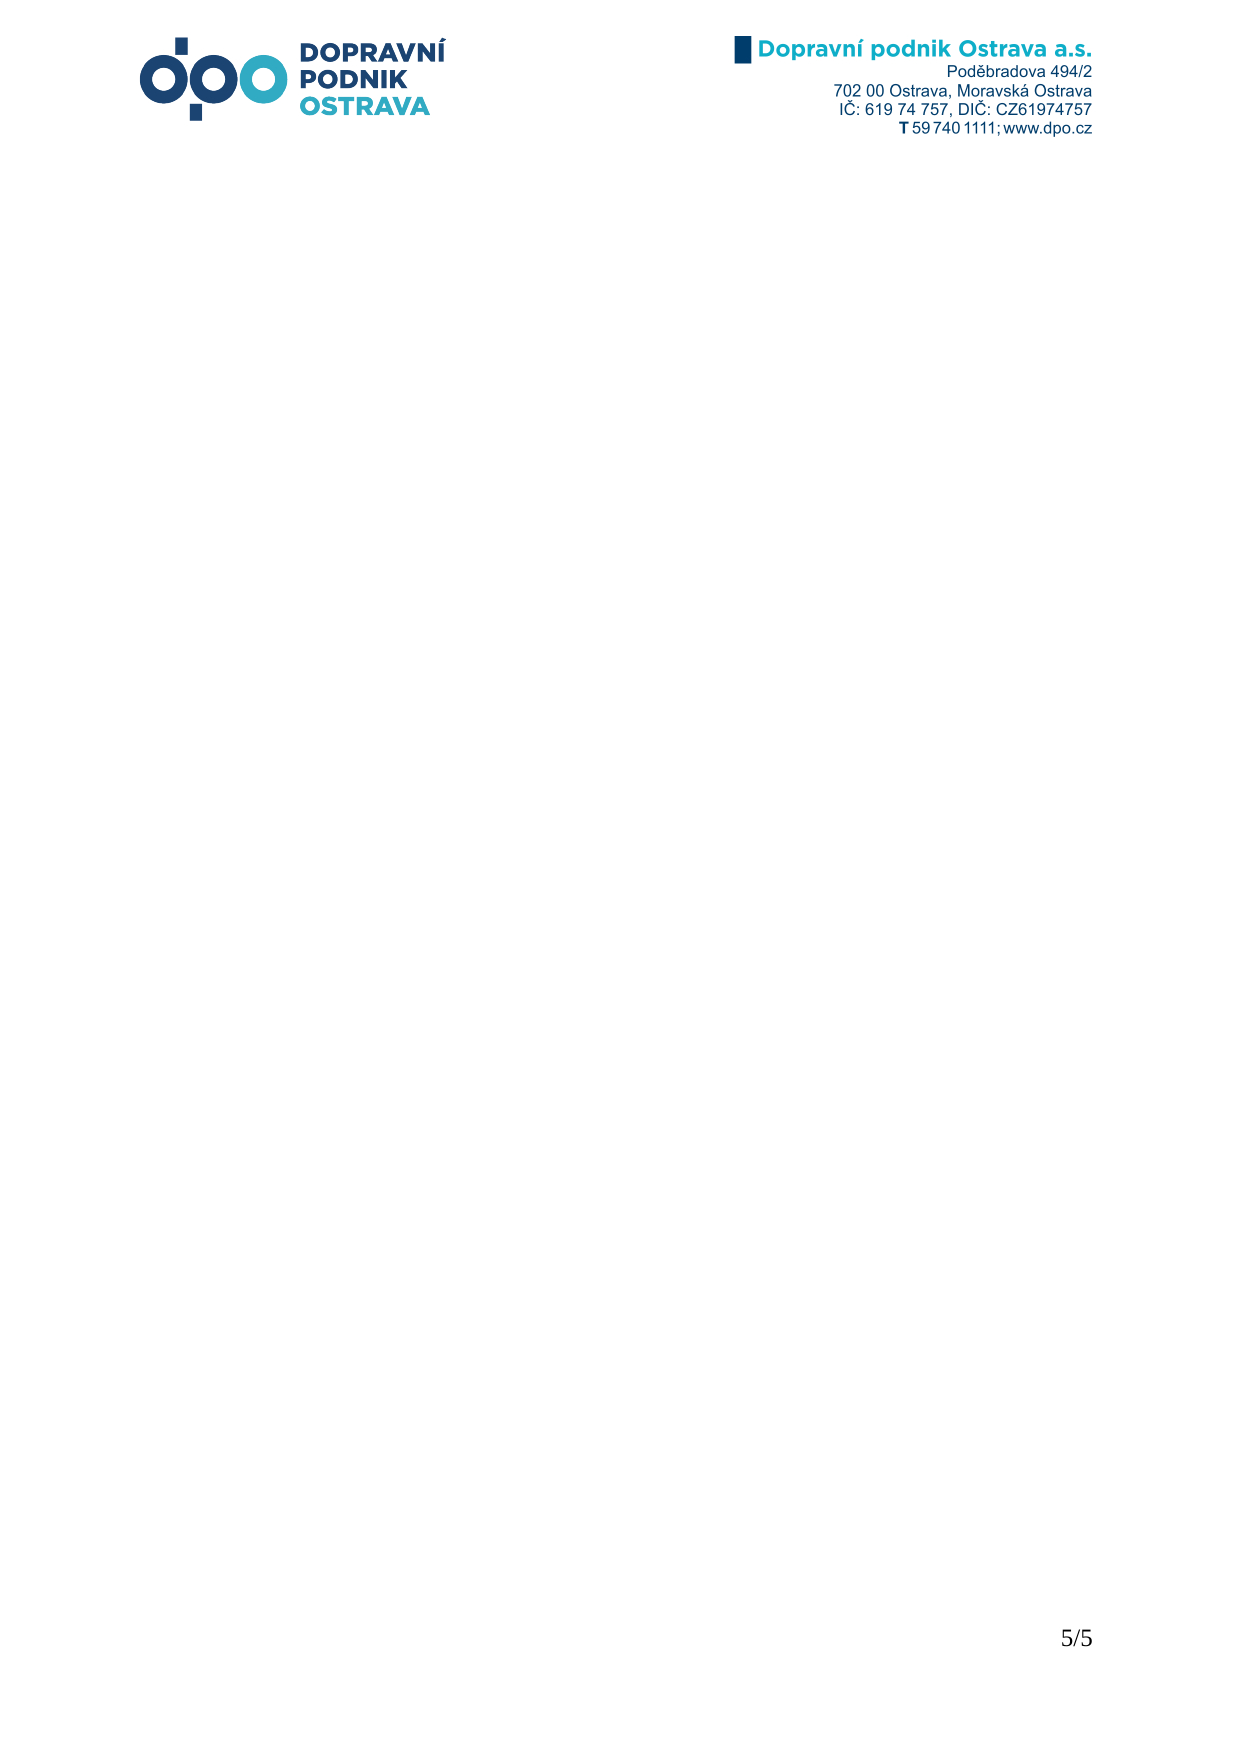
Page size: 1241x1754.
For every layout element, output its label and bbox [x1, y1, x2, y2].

picture [734, 36, 1092, 137]
picture [139, 37, 447, 121]
